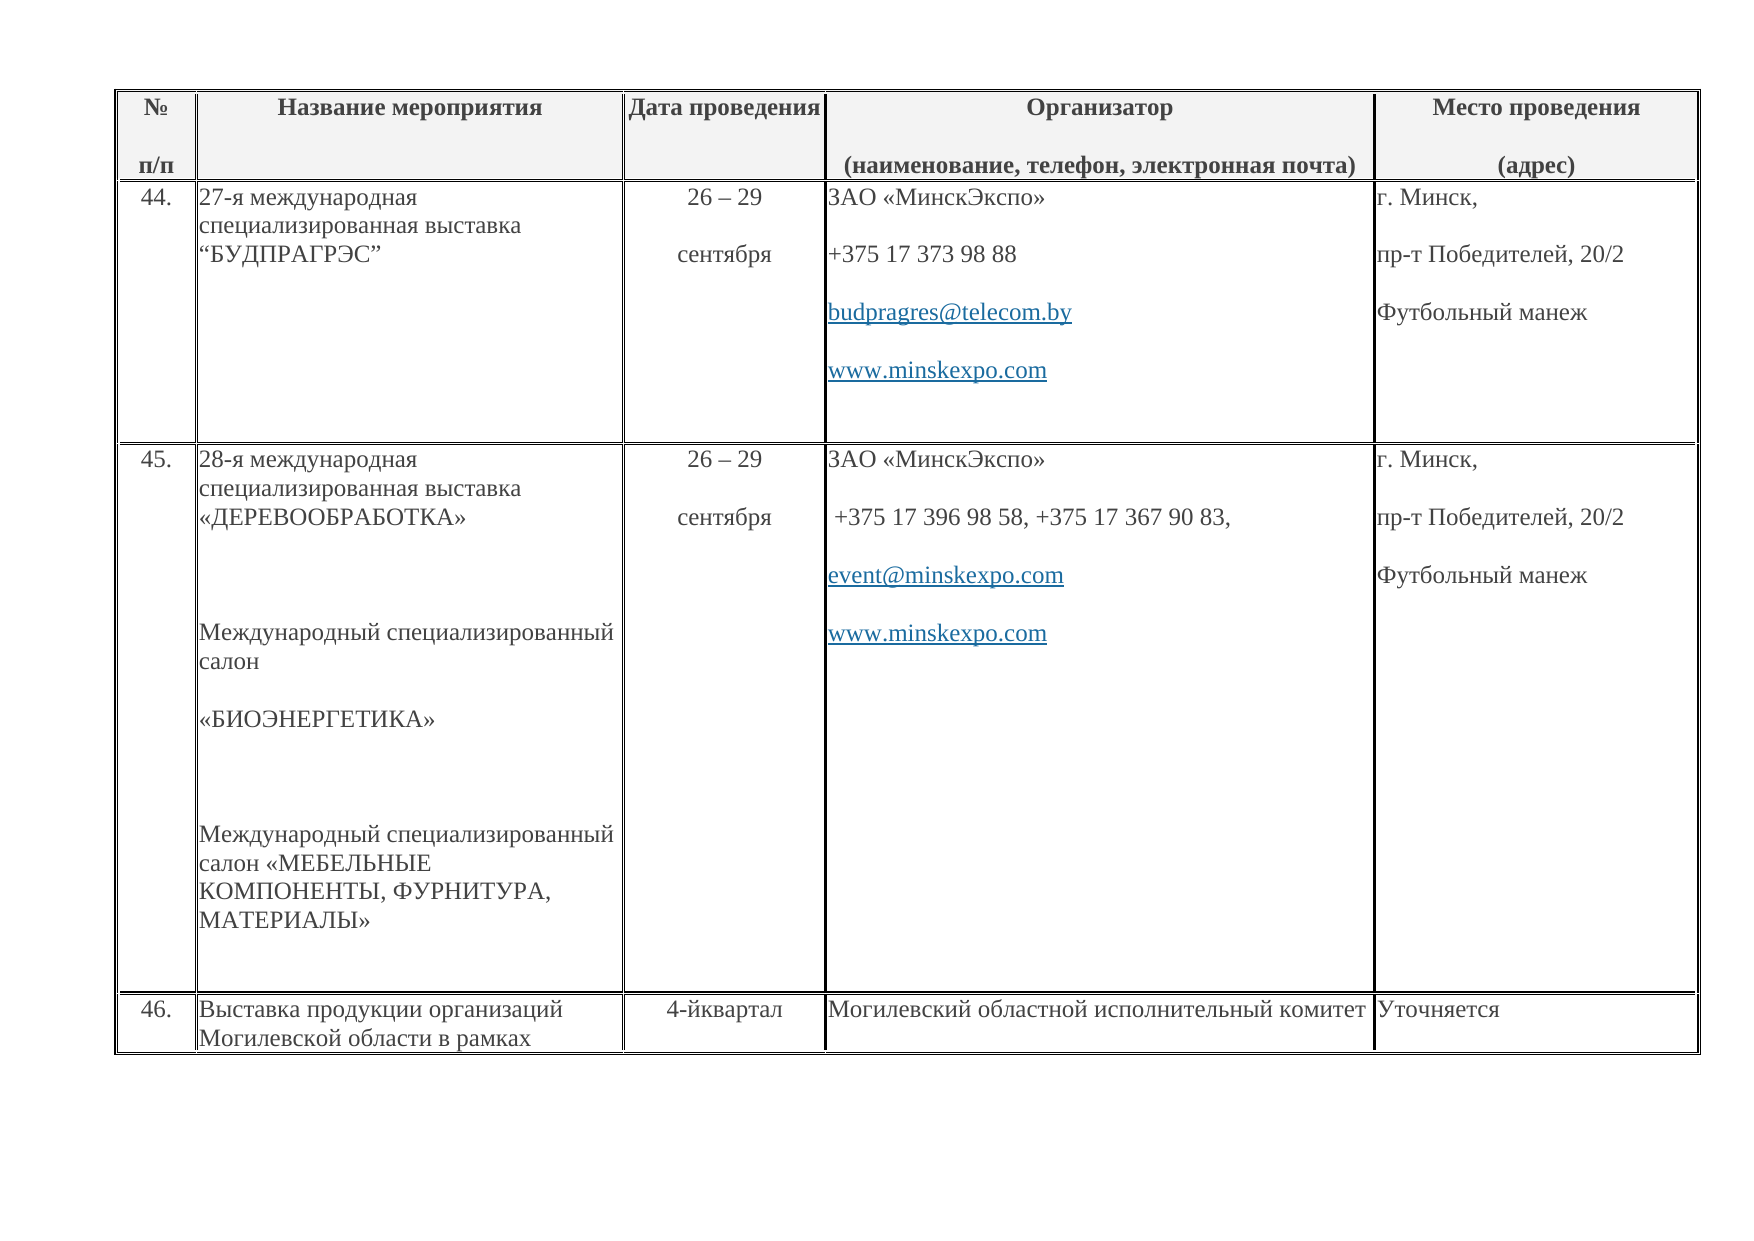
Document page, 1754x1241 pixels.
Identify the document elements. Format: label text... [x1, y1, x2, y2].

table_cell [825, 995, 1374, 1052]
table_header Организатор (наименование, телефон, электронная почта) [825, 92, 1374, 178]
table_header Дата проведения [624, 92, 825, 178]
table_header Название мероприятия [196, 92, 623, 178]
table_cell 44. [118, 179, 195, 441]
table_cell 26 – 29 сентября [625, 182, 824, 441]
table_cell 26 – 29 сентября [625, 445, 824, 991]
table_cell Уточняется [1374, 991, 1698, 1052]
table_cell г. Минск, пр-т Победителей, 20/2 Футбольный манеж [1376, 441, 1698, 991]
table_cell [196, 995, 623, 1052]
table_header Место проведения (адрес) [1374, 92, 1697, 178]
table_cell 45. [118, 441, 195, 991]
table_cell 27-я международная специализированная выставка “БУДПРАГРЭС” [198, 182, 622, 441]
table_header № п/п [118, 92, 196, 178]
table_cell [1376, 179, 1698, 441]
table_cell 4-йквартал [624, 995, 825, 1052]
table_cell ЗАО «МинскЭкспо» +375 17 396 98 58, +375 17 367 90 83, event@minskexpo.com www.minskexpo.com [827, 445, 1373, 991]
table_cell ЗАО «МинскЭкспо» +375 17 373 98 88 budpragres@telecom.by www.minskexpo.com [827, 182, 1373, 441]
table_cell 46. [118, 991, 196, 1052]
table_cell 28-я международная специализированная выставка «ДЕРЕВООБРАБОТКА» Международный специализированный салон «БИОЭНЕРГЕТИКА» Международный специализированный салон «МЕБЕЛЬНЫЕ КОМПОНЕНТЫ, ФУРНИТУРА, МАТЕРИАЛЫ» [198, 445, 622, 991]
